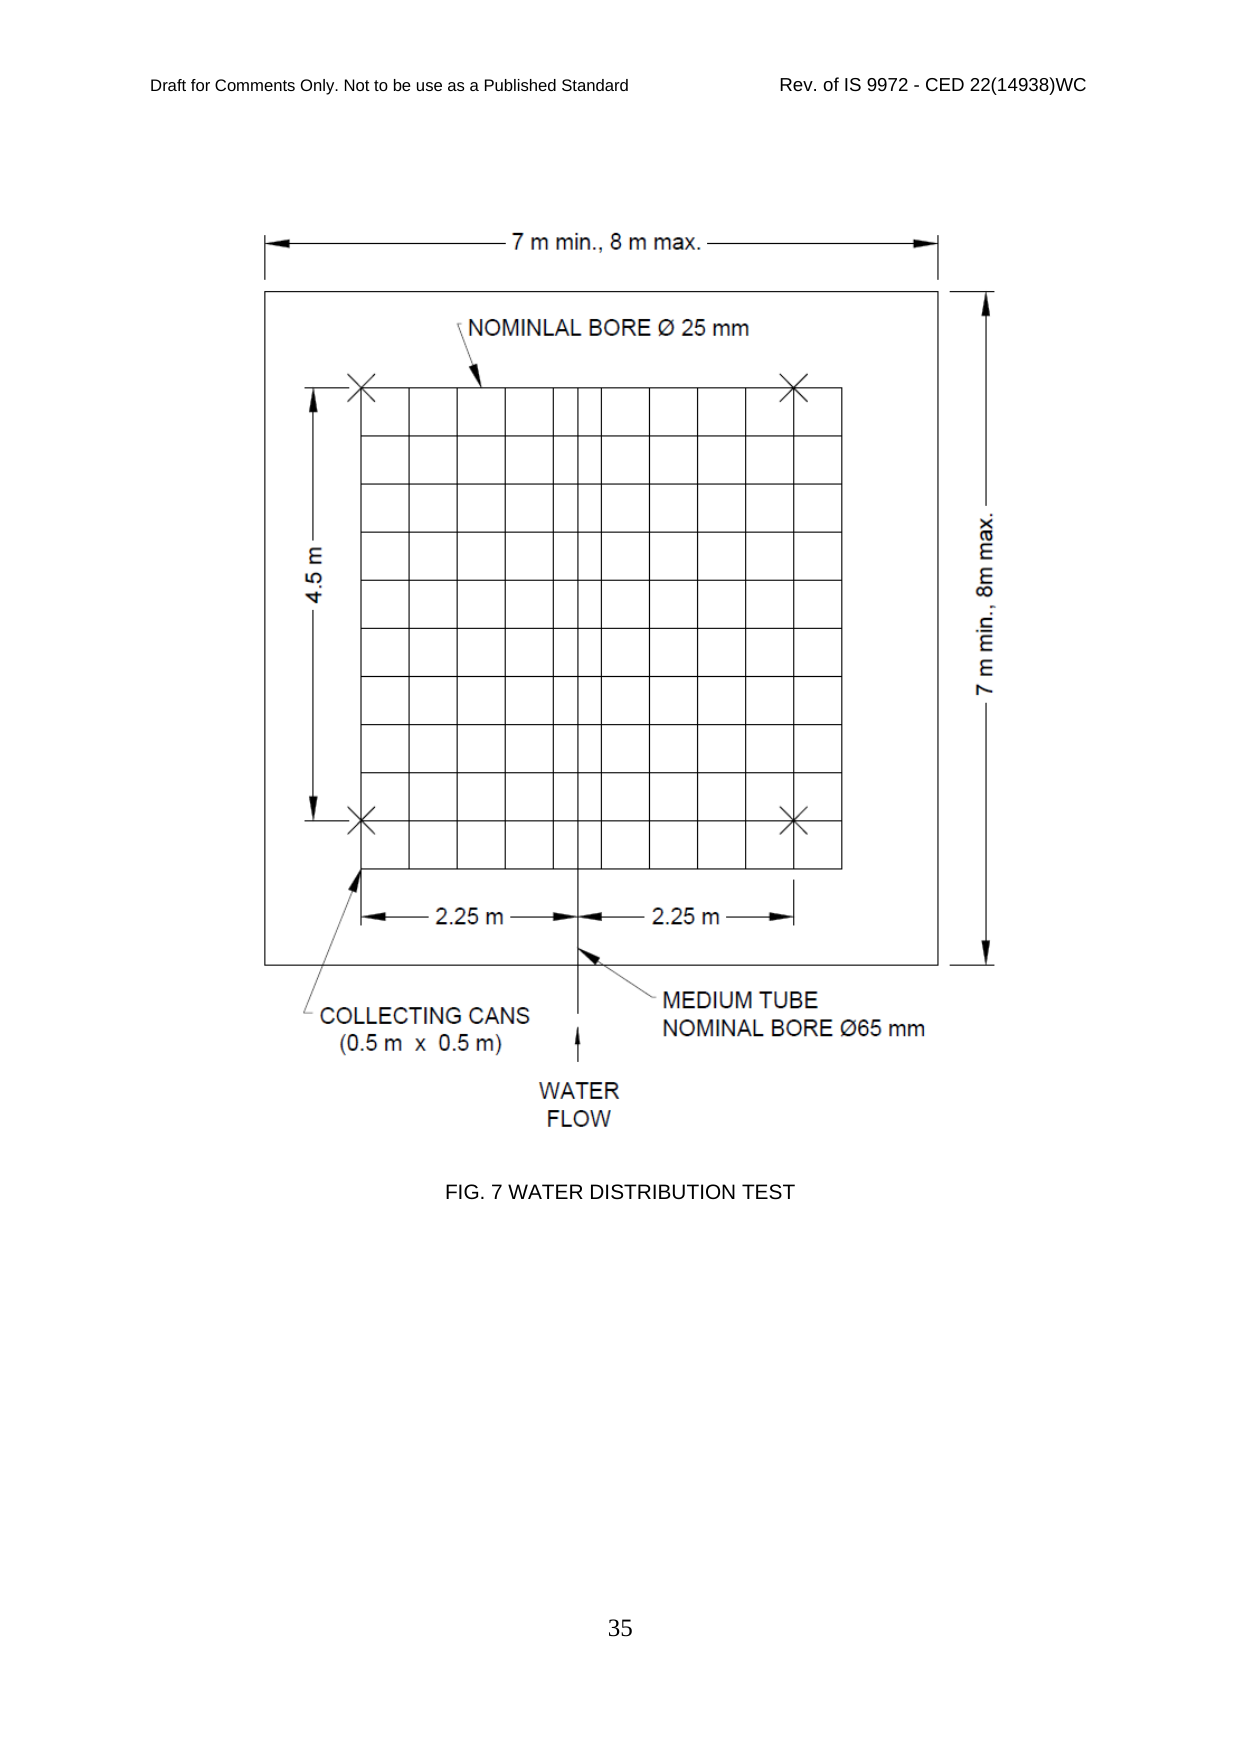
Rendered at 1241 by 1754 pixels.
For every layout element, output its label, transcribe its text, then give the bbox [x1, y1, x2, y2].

picture [176, 150, 1064, 1156]
text FIG. 7 WATER DISTRIBUTION TEST [150, 1180, 1090, 1204]
